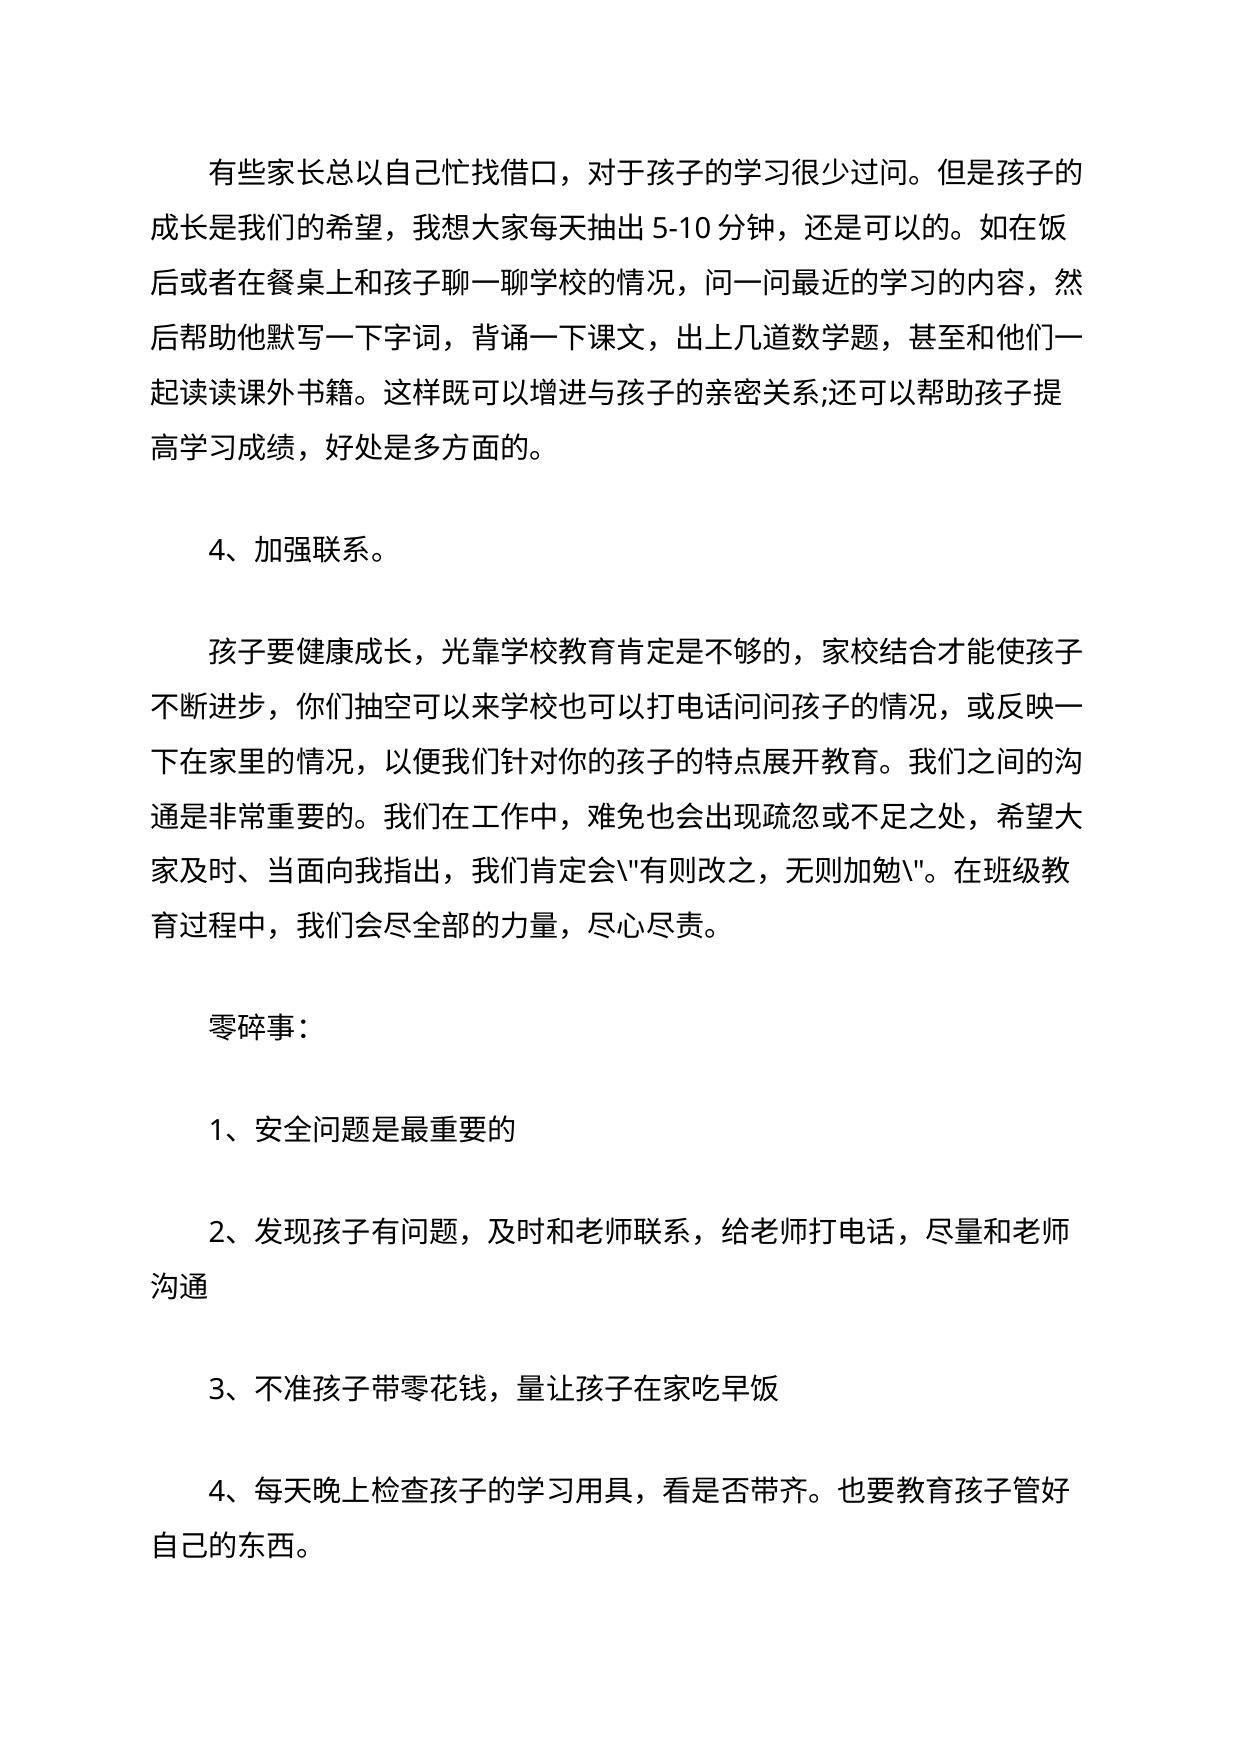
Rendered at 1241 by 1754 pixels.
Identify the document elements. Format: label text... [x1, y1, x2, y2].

text 2、发现孩子有问题，及时和老师联系，给老师打电话，尽量和老师沟通 [150, 1208, 1090, 1306]
text 3、不准孩子带零花钱，量让孩子在家吃早饭 [150, 1365, 1090, 1408]
text 1、安全问题是最重要的 [150, 1107, 1090, 1149]
text 孩子要健康成长，光靠学校教育肯定是不够的，家校结合才能使孩子不断进步，你们抽空可以来学校也可以打电话问问孩子的情况，或反映一下在家里的情况，以便我们针对你的孩子的特点展开教育。我们之间的沟通是非常重要的。我们在工作中，难免也会出现疏忽或不足之处，希望大家及时、当面向我指出，我们肯定会\"有则改之，无则加勉\"。在班级教育过程中，我们会尽全部的力量，尽心尽责。 [150, 628, 1090, 945]
text 零碎事： [150, 1005, 1090, 1047]
text 4、每天晚上检查孩子的学习用具，看是否带齐。也要教育孩子管好自己的东西。 [150, 1467, 1090, 1564]
text 4、加强联系。 [150, 526, 1090, 569]
text 有些家长总以自己忙找借口，对于孩子的学习很少过问。但是孩子的成长是我们的希望，我想大家每天抽出5-10分钟，还是可以的。如在饭后或者在餐桌上和孩子聊一聊学校的情况，问一问最近的学习的内容，然后帮助他默写一下字词，背诵一下课文，出上几道数学题，甚至和他们一起读读课外书籍。这样既可以增进与孩子的亲密关系;还可以帮助孩子提高学习成绩，好处是多方面的。 [150, 150, 1090, 467]
